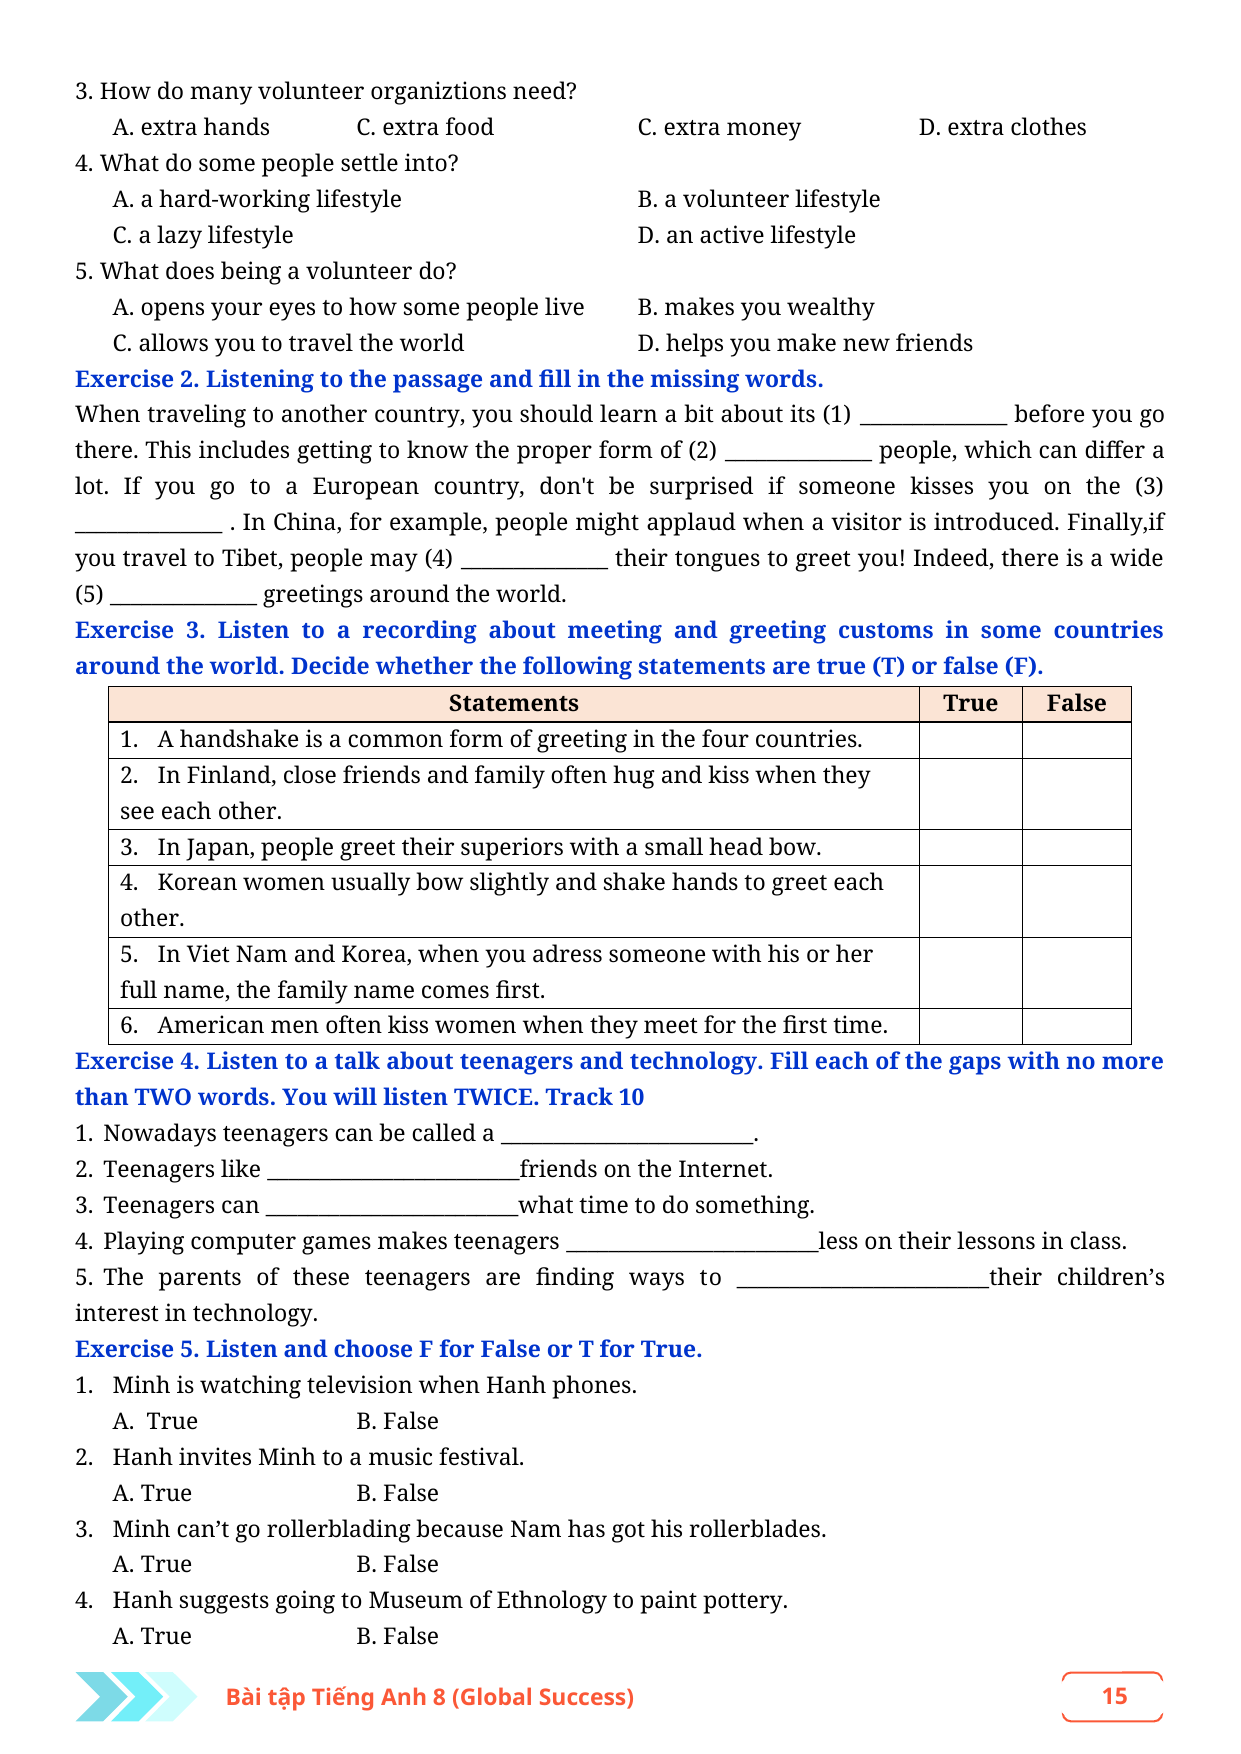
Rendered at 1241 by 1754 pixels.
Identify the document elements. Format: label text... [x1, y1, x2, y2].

list Playing computer games makes teenagers ________________________less on their lessons in class. [75, 1225, 1165, 1256]
list True B. False [112, 1405, 1165, 1436]
table_cell [1023, 830, 1131, 865]
text Exercise 5. Listen and choose F for False or T for True. [75, 1333, 1165, 1364]
table_header Statements [109, 687, 919, 721]
list Teenagers can ________________________what time to do something. [75, 1189, 1165, 1220]
list Minh can’t go rollerblading because Nam has got his rollerblades. [75, 1512, 1165, 1544]
text A. extra hands C. extra food C. extra money D. extra clothes [75, 111, 1165, 142]
list Hanh suggests going to Museum of Ethnology to paint pottery. [75, 1584, 1165, 1616]
list Teenagers like ________________________friends on the Internet. [75, 1153, 1165, 1184]
text Exercise 4. Listen to a talk about teenagers and technology. Fill each of the gaps with no more than TWO words. You will listen TWICE. Track 10 [75, 1045, 1165, 1112]
table_cell A handshake is a common form of greeting in the four countries. [109, 723, 919, 758]
table_cell [920, 759, 1022, 829]
table_cell [1023, 1009, 1131, 1044]
table_cell American men often kiss women when they meet for the first time. [109, 1009, 919, 1044]
table_cell [920, 723, 1022, 758]
table_header True [920, 687, 1022, 721]
table_cell In Finland, close friends and family often hug and kiss when they see each other. [109, 759, 919, 829]
text C. a lazy lifestyle D. an active lifestyle [75, 219, 1165, 250]
table_cell [1023, 938, 1131, 1008]
text 4. What do some people settle into? [75, 147, 1165, 178]
text C. allows you to travel the world D. helps you make new friends [75, 327, 1165, 358]
text A. a hard-working lifestyle B. a volunteer lifestyle [75, 183, 1165, 214]
table_cell Korean women usually bow slightly and shake hands to greet each other. [109, 866, 919, 937]
text Exercise 3. Listen to a recording about meeting and greeting customs in some countries around the world. Decide whether the following statements are true (T) or false (F). [75, 614, 1165, 681]
list True B. False [112, 1477, 1165, 1508]
table_cell In Viet Nam and Korea, when you adress someone with his or her full name, the family name comes first. [109, 938, 919, 1008]
table_header False [1023, 687, 1131, 721]
list Nowadays teenagers can be called a ________________________. [75, 1117, 1165, 1148]
table_cell [920, 938, 1022, 1008]
text When traveling to another country, you should learn a bit about its (1) ______________ before you go there. This includes getting to know the proper form of (2) ______________ people, which can differ a lot. If you go to a European country, don't be surprised if someone kisses you on the (3) ______________ . In China, for example, people might applaud when a visitor is introduced. Finally,if you travel to Tibet, people may (4) ______________ their tongues to greet you! Indeed, there is a wide (5) ______________ greetings around the world. [75, 398, 1165, 609]
table_cell In Japan, people greet their superiors with a small head bow. [109, 830, 919, 865]
table_cell [1023, 759, 1131, 829]
table_cell [920, 830, 1022, 865]
text 5. What does being a volunteer do? [75, 255, 1165, 286]
list The parents of these teenagers are finding ways to ________________________their children’s interest in technology. [75, 1261, 1165, 1328]
table_cell [920, 1009, 1022, 1044]
text 3. How do many volunteer organiztions need? [75, 75, 1165, 106]
table_cell [920, 866, 1022, 937]
list Hanh invites Minh to a music festival. [75, 1441, 1165, 1472]
text A. True B. False [112, 1620, 1165, 1652]
text A. opens your eyes to how some people live B. makes you wealthy [75, 291, 1165, 322]
list True B. False [112, 1548, 1165, 1580]
list Minh is watching television when Hanh phones. [75, 1369, 1165, 1400]
table_cell [1023, 866, 1131, 937]
text Exercise 2. Listening to the passage and fill in the missing words. [75, 362, 1165, 394]
table_cell [1023, 723, 1131, 758]
